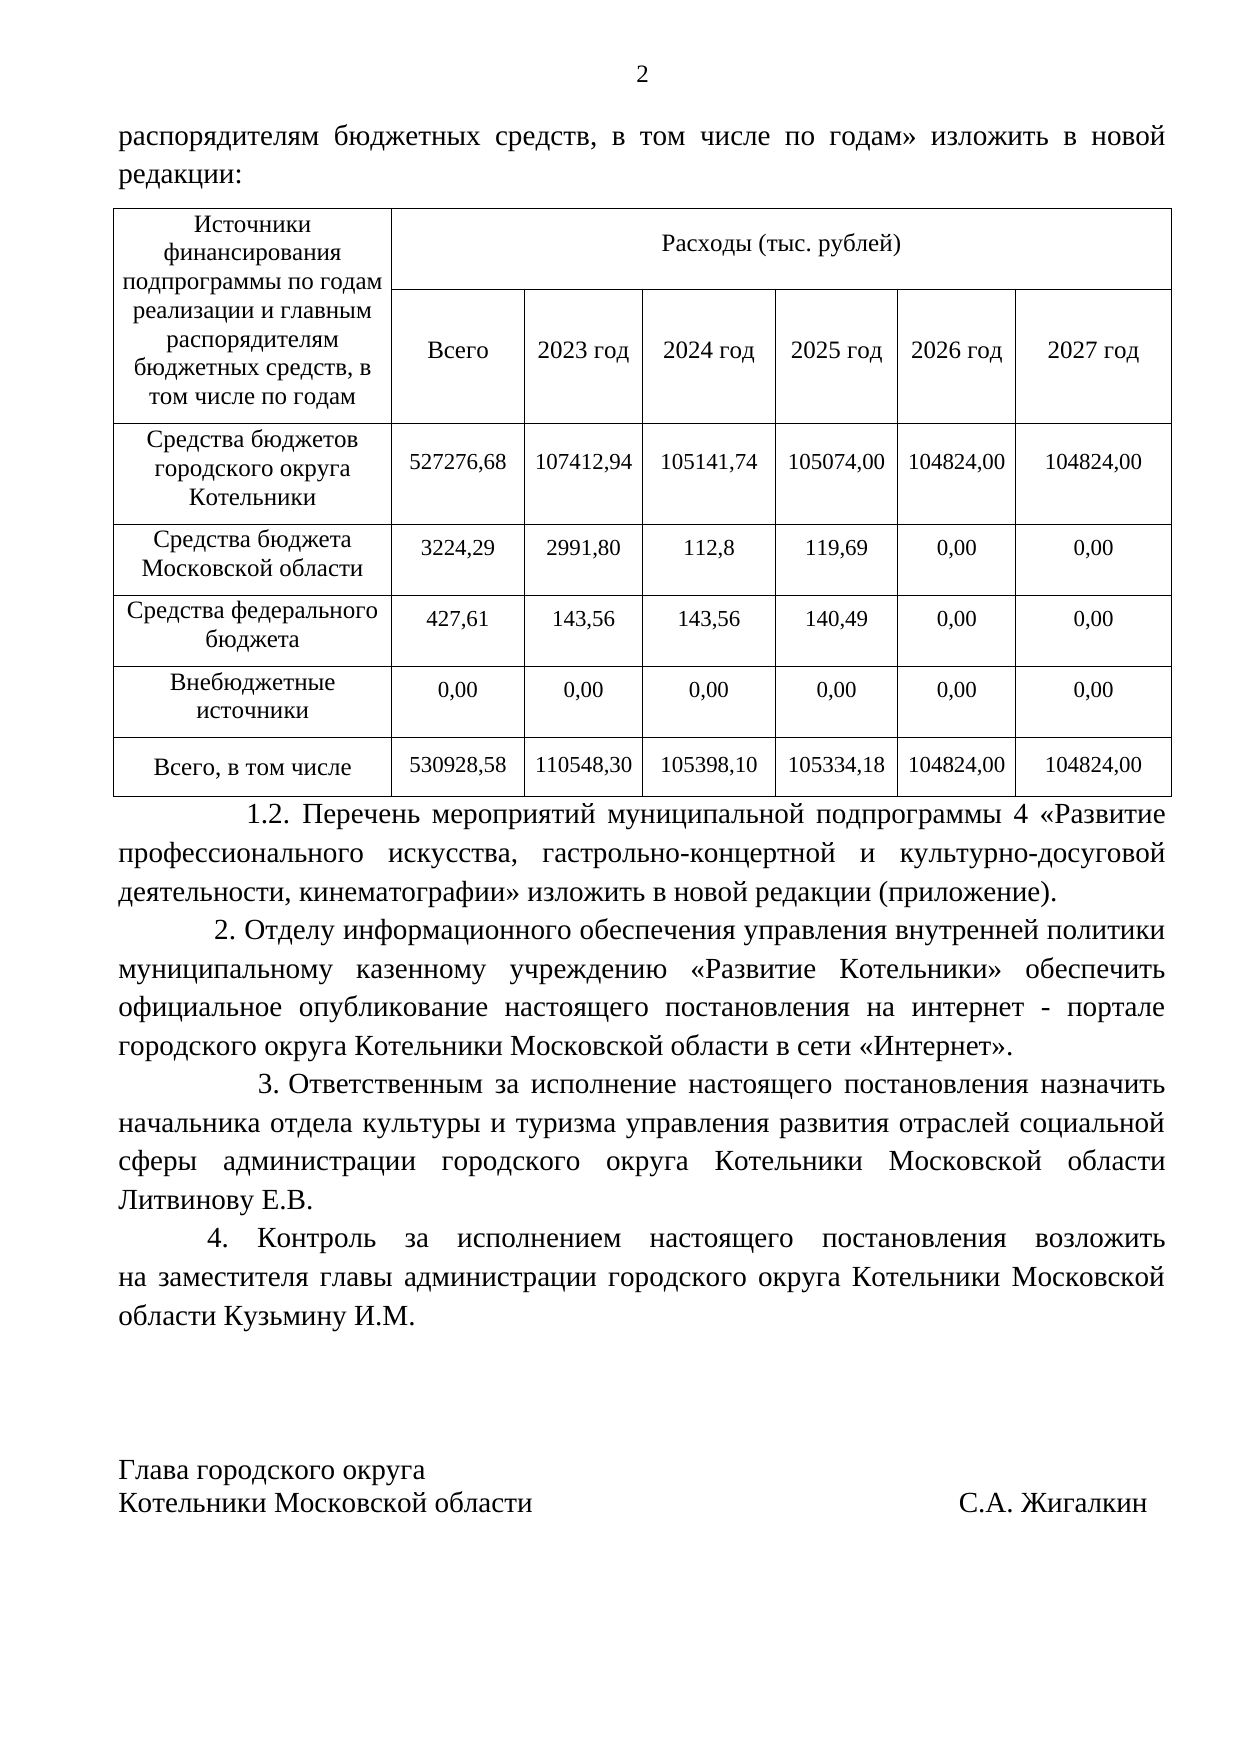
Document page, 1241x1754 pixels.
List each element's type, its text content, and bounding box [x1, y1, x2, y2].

table_cell Средства бюджета Московской области [114, 525, 391, 594]
table_cell 105074,00 [776, 424, 897, 523]
table_cell Средства бюджетов городского округа Котельники [114, 424, 391, 523]
table_cell 0,00 [1016, 596, 1171, 666]
text 4. Контроль за исполнением настоящего постановления возложить на заместителя главы администрации городского округа Котельники Московской области Кузьмину И.М. [118, 1221, 1166, 1331]
table_cell 0,00 [1016, 667, 1171, 737]
table_cell 104824,00 [1016, 424, 1171, 523]
table_cell 0,00 [898, 667, 1015, 737]
table_cell 2025 год [776, 290, 897, 422]
table_cell 107412,94 [525, 424, 642, 523]
table_cell 0,00 [898, 596, 1015, 666]
table_cell 527276,68 [392, 424, 524, 523]
table_cell 110548,30 [525, 738, 642, 796]
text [118, 118, 1166, 190]
table_cell 0,00 [898, 525, 1015, 594]
table_header Расходы (тыс. рублей) [392, 209, 1171, 288]
table_cell 3224,29 [392, 525, 524, 594]
table_cell 2026 год [898, 290, 1015, 422]
text Котельники Московской области С.А. Жигалкин [118, 1485, 1166, 1519]
table_cell 0,00 [392, 667, 524, 737]
table_cell Средства федерального бюджета [114, 596, 391, 666]
table_cell 2024 год [643, 290, 775, 422]
table_cell 530928,58 [392, 738, 524, 796]
table_cell Всего, в том числе [114, 738, 391, 796]
table_cell 119,69 [776, 525, 897, 594]
table_header Источники финансирования подпрограммы по годам реализации и главным распорядителям бюджетных средств, в том числе по годам [114, 209, 391, 422]
text 2. Отделу информационного обеспечения управления внутренней политики муниципальному казенному учреждению «Развитие Котельники» обеспечить официальное опубликование настоящего постановления на интернет - портале городского округа Котельники Московской области в сети «Интернет». [118, 912, 1166, 1061]
table_cell 0,00 [1016, 525, 1171, 594]
table_cell 140,49 [776, 596, 897, 666]
table_cell 2023 год [525, 290, 642, 422]
list 3. Ответственным за исполнение настоящего постановления назначить начальника отдела культуры и туризма управления развития отраслей социальной сферы администрации городского округа Котельники Московской области Литвинову Е.В. [118, 1066, 1166, 1216]
table_cell 104824,00 [898, 738, 1015, 796]
table_cell Внебюджетные источники [114, 667, 391, 737]
table_cell 0,00 [643, 667, 775, 737]
table_cell Всего [392, 290, 524, 422]
table_cell 0,00 [776, 667, 897, 737]
table_cell 105141,74 [643, 424, 775, 523]
text Глава городского округа [118, 1452, 1166, 1485]
table_cell 0,00 [525, 667, 642, 737]
table_cell 2991,80 [525, 525, 642, 594]
table_cell 427,61 [392, 596, 524, 666]
table_cell 112,8 [643, 525, 775, 594]
table_cell 104824,00 [1016, 738, 1171, 796]
table_cell 2027 год [1016, 290, 1171, 422]
text 1.2. Перечень мероприятий муниципальной подпрограммы 4 «Развитие профессионального искусства, гастрольно-концертной и культурно-досуговой деятельности, кинематографии» изложить в новой редакции (приложение). [118, 797, 1166, 907]
table_cell 105398,10 [643, 738, 775, 796]
table_cell 143,56 [643, 596, 775, 666]
table_cell 105334,18 [776, 738, 897, 796]
table_cell 104824,00 [898, 424, 1015, 523]
table_cell 143,56 [525, 596, 642, 666]
